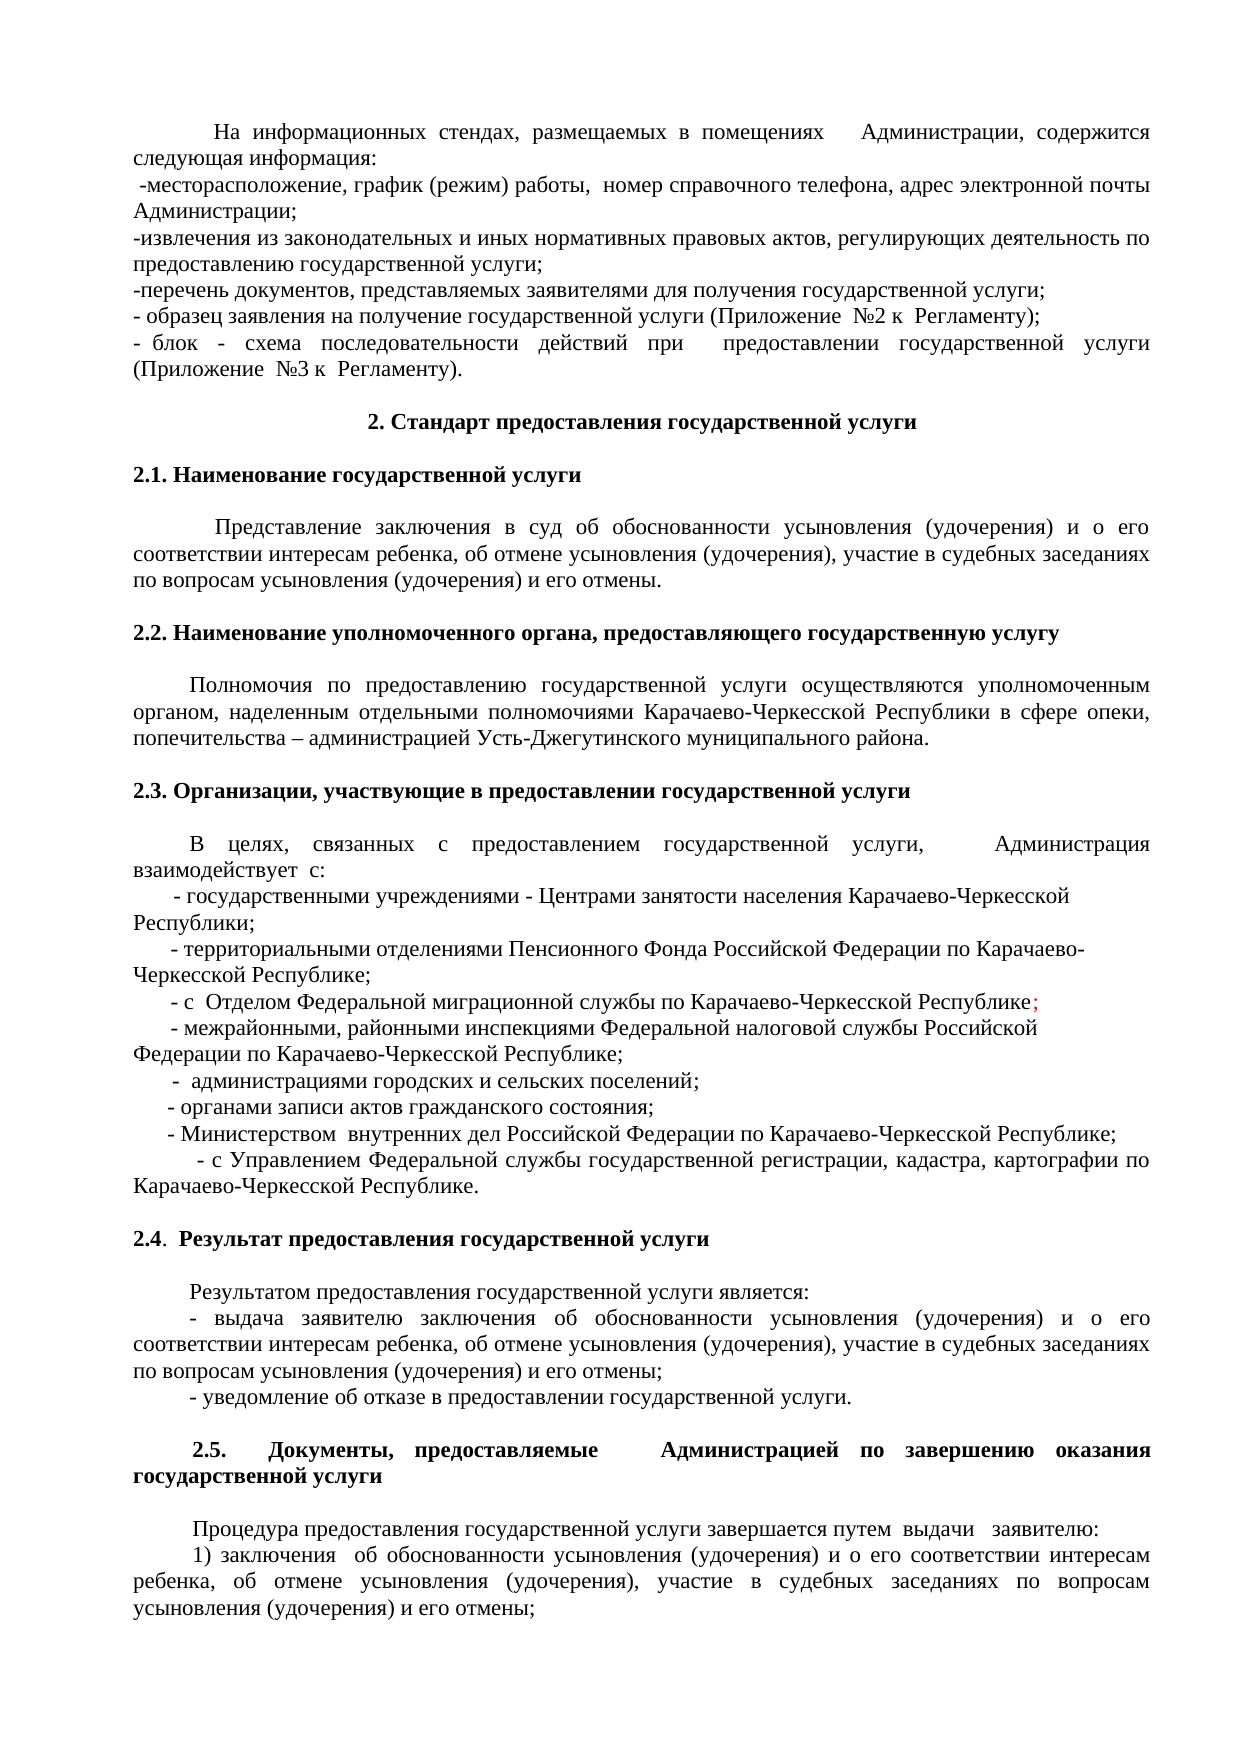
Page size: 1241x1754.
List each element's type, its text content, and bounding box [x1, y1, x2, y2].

text - с Управлением Федеральной службы государственной регистрации, кадастра, картографии по Карачаево-Черкесской Республике. [133, 1146, 1152, 1199]
text Процедура предоставления государственной услуги завершается путем выдачи заявителю: [133, 1515, 1152, 1541]
text - территориальными отделениями Пенсионного Фонда Российской Федерации по Карачаево-Черкесской Республике; [133, 935, 1152, 988]
text 2.1. Наименование государственной услуги [133, 461, 1152, 487]
text - Министерством внутренних дел Российской Федерации по Карачаево-Черкесской Республике; [133, 1119, 1152, 1146]
text - образец заявления на получение государственной услуги (Приложение №2 к Регламенту); [133, 303, 1152, 329]
text Представление заключения в суд об обоснованности усыновления (удочерения) и о его соответствии интересам ребенка, об отмене усыновления (удочерения), участие в судебных заседаниях по вопросам усыновления (удочерения) и его отмены. [133, 513, 1152, 592]
text - органами записи актов гражданского состояния; [133, 1093, 1152, 1119]
text В целях, связанных с предоставлением государственной услуги, Администрация взаимодействует с: [133, 830, 1152, 882]
text - уведомление об отказе в предоставлении государственной услуги. [133, 1383, 1152, 1409]
text -рблок - схема последовательности действий при предоставлении государственной услуги (Приложение №3 к Регламенту). [133, 329, 1152, 382]
text - выдача заявителю заключения об обоснованности усыновления (удочерения) и о его соответствии интересам ребенка, об отмене усыновления (удочерения), участие в судебных заседаниях по вопросам усыновления (удочерения) и его отмены; [133, 1304, 1152, 1383]
text 2. Стандарт предоставления государственной услуги [133, 408, 1152, 434]
text -извлечения из законодательных и иных нормативных правовых актов, регулирующих деятельность по предоставлению государственной услуги; [133, 223, 1152, 276]
text 2.3. Организации, участвующие в предоставлении государственной услуги [133, 777, 1152, 803]
text - межрайонными, районными инспекциями Федеральной налоговой службы Российской Федерации по Карачаево-Черкесской Республике; [133, 1014, 1152, 1067]
text 1) заключения об обоснованности усыновления (удочерения) и о его соответствии интересам ребенка, об отмене усыновления (удочерения), участие в судебных заседаниях по вопросам усыновления (удочерения) и его отмены; [133, 1541, 1152, 1620]
text - с Отделом Федеральной миграционной службы по Карачаево-Черкесской Республике; [133, 988, 1152, 1014]
text -месторасположение, график (режим) работы, номер справочного телефона, адрес электронной почты Администрации; [133, 171, 1152, 223]
text 2.4. Результат предоставления государственной услуги [133, 1225, 1152, 1251]
text 2.2. Наименование уполномоченного органа, предоставляющего государственную услугу [133, 619, 1152, 645]
text Полномочия по предоставлению государственной услуги осуществляются уполномоченным органом, наделенным отдельными полномочиями Карачаево-Черкесской Республики в сфере опеки, попечительства – администрацией Усть-Джегутинского муниципального района. [133, 672, 1152, 751]
text Результатом предоставления государственной услуги является: [133, 1278, 1152, 1304]
text - администрациями городских и сельских поселений; [133, 1067, 1152, 1093]
text На информационных стендах, размещаемых в помещениях Администрации, содержится следующая информация: [133, 118, 1152, 171]
text -перечень документов, представляемых заявителями для получения государственной услуги; [133, 276, 1152, 303]
text 2.5. Документы, предоставляемые Администрацией по завершению оказания государственной услуги [133, 1436, 1152, 1488]
text - государственными учреждениями - Центрами занятости населения Карачаево-Черкесской Республики; [133, 882, 1152, 935]
